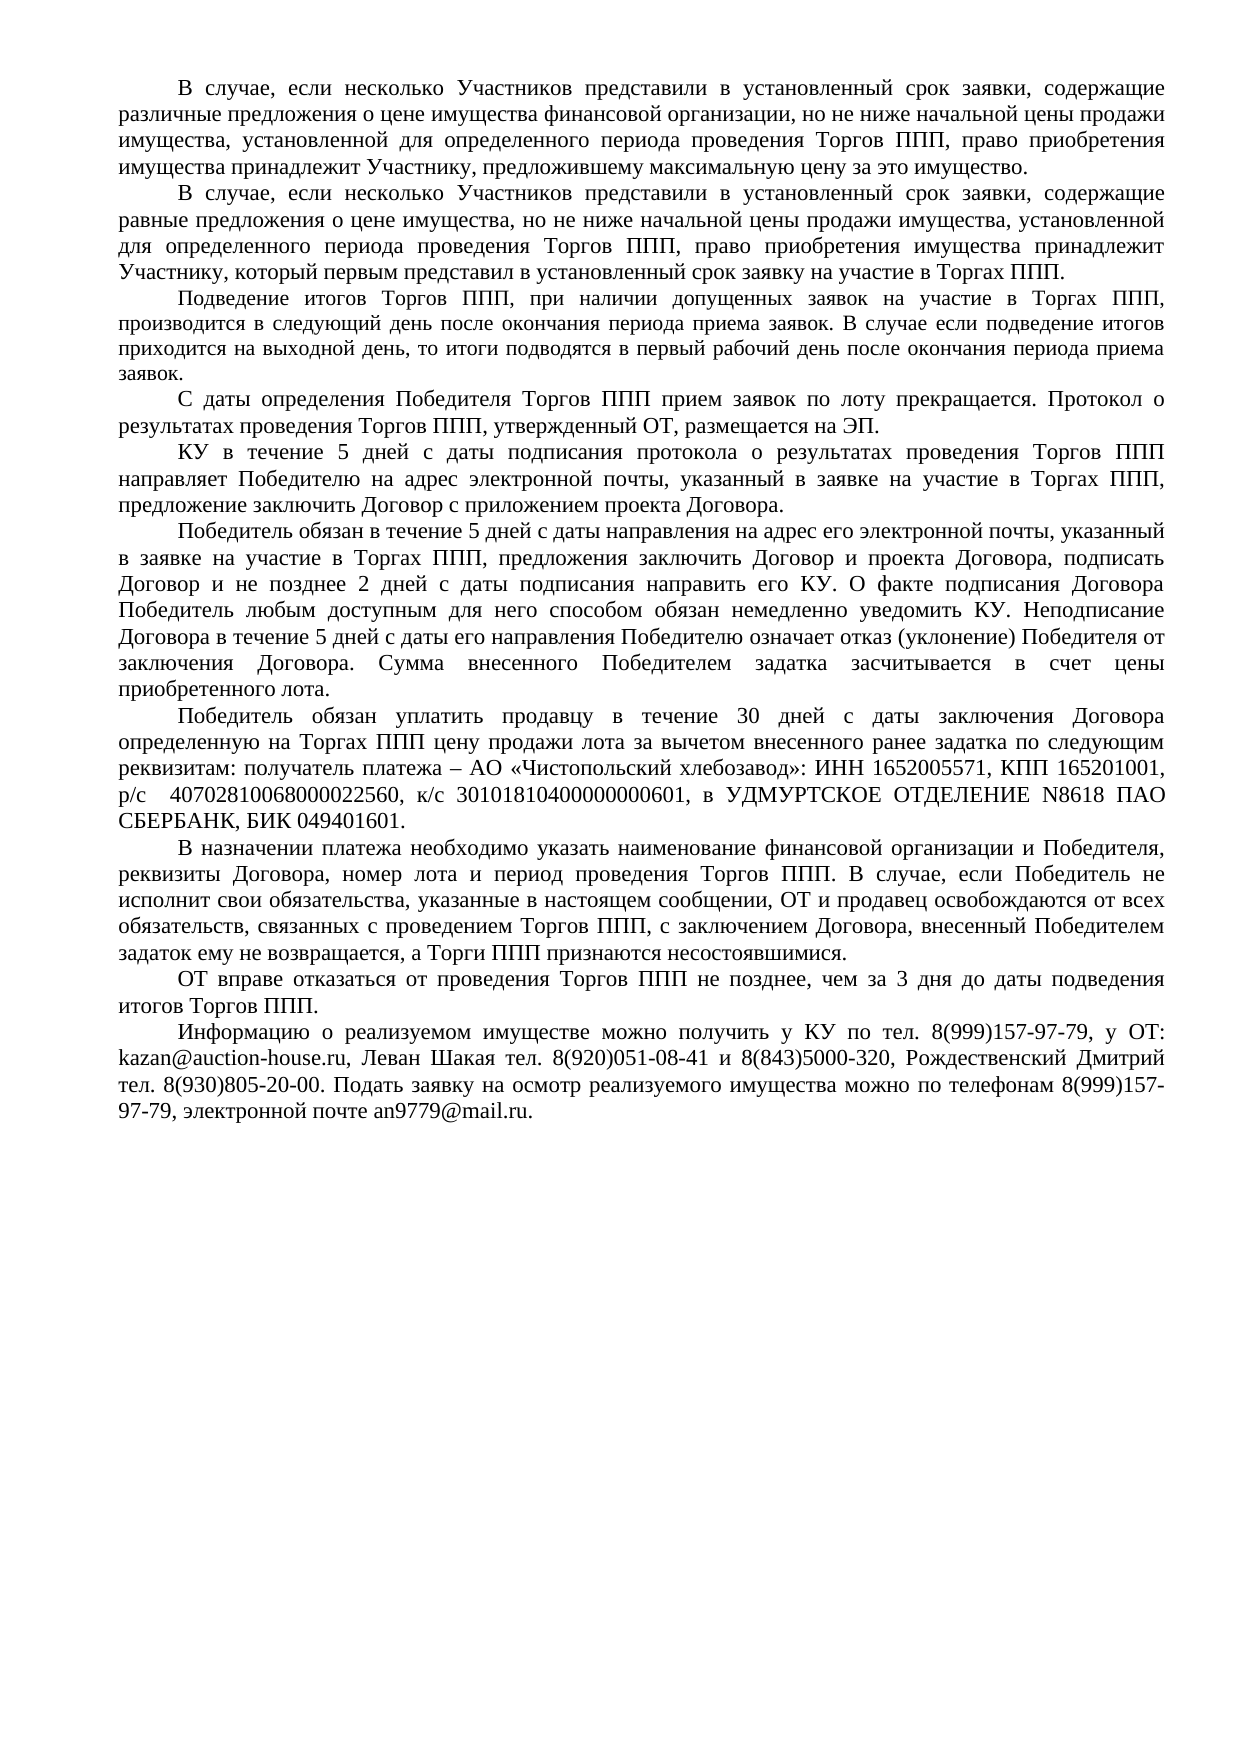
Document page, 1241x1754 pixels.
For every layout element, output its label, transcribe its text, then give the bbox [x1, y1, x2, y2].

text В случае, если несколько Участников представили в установленный срок заявки, содержащие различные предложения о цене имущества финансовой организации, но не ниже начальной цены продажи имущества, установленной для определенного периода проведения Торгов ППП, право приобретения имущества принадлежит Участнику, предложившему максимальную цену за это имущество. [118, 74, 1167, 179]
text ОТ вправе отказаться от проведения Торгов ППП не позднее, чем за 3 дня до даты подведения итогов Торгов ППП. [118, 965, 1167, 1018]
text Подведение итогов Торгов ППП, при наличии допущенных заявок на участие в Торгах ППП, производится в следующий день после окончания периода приема заявок. В случае если подведение итогов приходится на выходной день, то итоги подводятся в первый рабочий день после окончания периода приема заявок. [118, 285, 1167, 386]
text КУ в течение 5 дней с даты подписания протокола о результатах проведения Торгов ППП направляет Победителю на адрес электронной почты, указанный в заявке на участие в Торгах ППП, предложение заключить Договор с приложением проекта Договора. [118, 438, 1167, 517]
text С даты определения Победителя Торгов ППП прием заявок по лоту прекращается. Протокол о результатах проведения Торгов ППП, утвержденный ОТ, размещается на ЭП. [118, 386, 1167, 438]
text В назначении платежа необходимо указать наименование финансовой организации и Победителя, реквизиты Договора, номер лота и период проведения Торгов ППП. В случае, если Победитель не исполнит свои обязательства, указанные в настоящем сообщении, ОТ и продавец освобождаются от всех обязательств, связанных с проведением Торгов ППП, с заключением Договора, внесенный Победителем задаток ему не возвращается, а Торги ППП признаются несостоявшимися. [118, 833, 1167, 965]
text Победитель обязан уплатить продавцу в течение 30 дней с даты заключения Договора определенную на Торгах ППП цену продажи лота за вычетом внесенного ранее задатка по следующим реквизитам: получатель платежа – АО «Чистопольский хлебозавод»: ИНН 1652005571, КПП 165201001, р/с 40702810068000022560, к/с 30101810400000000601, в УДМУРТСКОЕ ОТДЕЛЕНИЕ N8618 ПАО СБЕРБАНК, БИК 049401601. [118, 702, 1167, 833]
text В случае, если несколько Участников представили в установленный срок заявки, содержащие равные предложения о цене имущества, но не ниже начальной цены продажи имущества, установленной для определенного периода проведения Торгов ППП, право приобретения имущества принадлежит Участнику, который первым представил в установленный срок заявку на участие в Торгах ППП. [118, 179, 1167, 285]
text Победитель обязан в течение 5 дней с даты направления на адрес его электронной почты, указанный в заявке на участие в Торгах ППП, предложения заключить Договор и проекта Договора, подписать Договор и не позднее 2 дней с даты подписания направить его КУ. О факте подписания Договора Победитель любым доступным для него способом обязан немедленно уведомить КУ. Неподписание Договора в течение 5 дней с даты его направления Победителю означает отказ (уклонение) Победителя от заключения Договора. Сумма внесенного Победителем задатка засчитывается в счет цены приобретенного лота. [118, 517, 1167, 702]
text Информацию о реализуемом имуществе можно получить у КУ по тел. 8(999)157-97-79, у ОТ: kazan@auction-house.ru, Леван Шакая тел. 8(920)051-08-41 и 8(843)5000-320, Рождественский Дмитрий тел. 8(930)805-20-00. Подать заявку на осмотр реализуемого имущества можно по телефонам 8(999)157-97-79, электронной почте an9779@mail.ru. [118, 1018, 1167, 1123]
